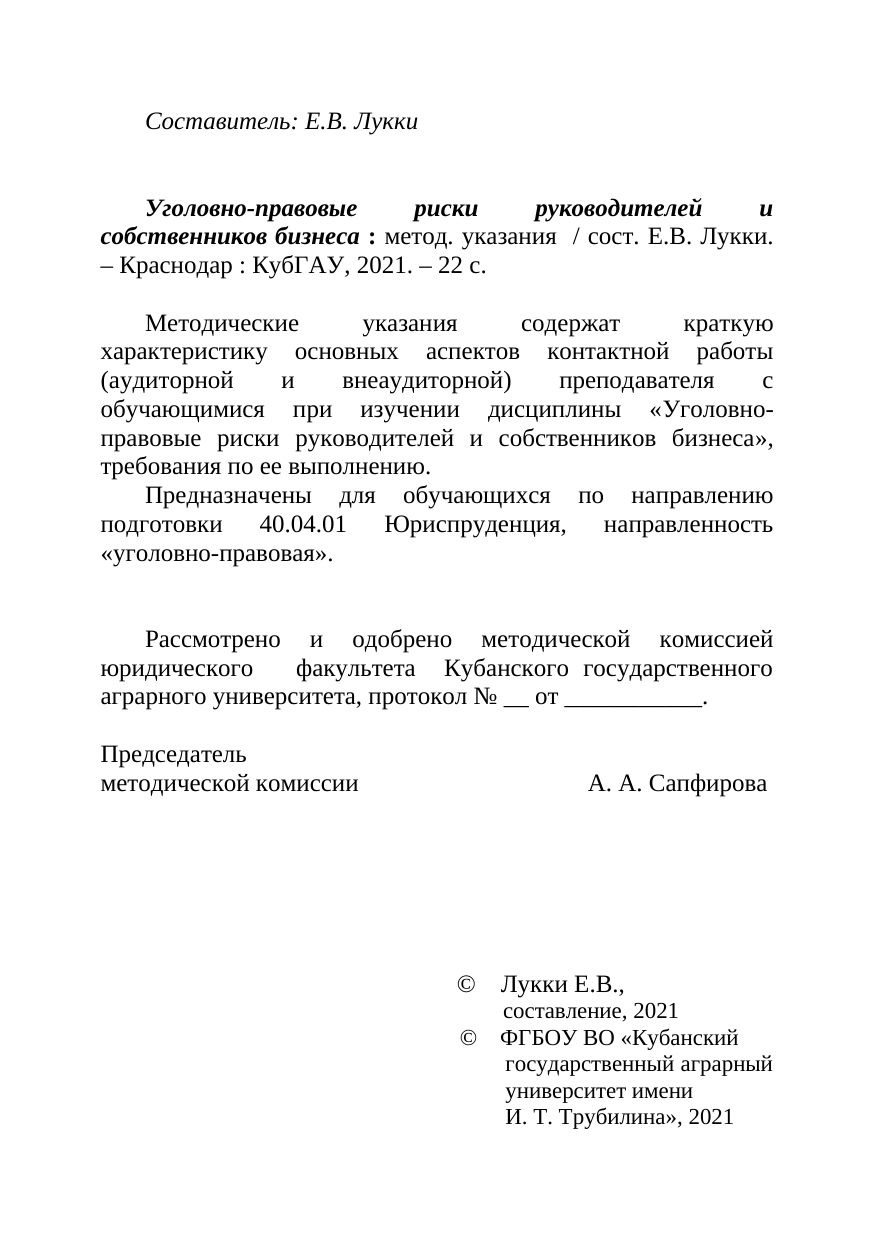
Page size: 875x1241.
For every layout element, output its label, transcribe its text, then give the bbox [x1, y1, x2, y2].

text Методические указания содержат краткую характеристику основных аспектов контактной работы (аудиторной и внеаудиторной) преподавателя с обучающимися при изучении дисциплины «Уголовно-правовые риски руководителей и собственников бизнеса», требования по ее выполнению. [100, 308, 774, 480]
text составление, 2021 [440, 998, 774, 1024]
text Председатель [100, 739, 774, 768]
text Предназначены для обучающихся по направлению подготовки 40.04.01 Юриспруденция, направленность «уголовно-правовая». [100, 480, 774, 566]
text университет имени [425, 1077, 774, 1103]
text © Лукки Е.В., [425, 969, 774, 998]
text государственный аграрный [425, 1050, 774, 1077]
text методической комиссии А. А. Сапфирова [100, 768, 774, 796]
text Уголовно-правовые риски руководителей и собственников бизнеса : метод. указания / сост. Е.В. Лукки. – Краснодар : КубГАУ, 2021. – 22 с. [100, 193, 774, 279]
text © ФГБОУ ВО «Кубанский [425, 1024, 774, 1050]
text Составитель: Е.В. Лукки [100, 106, 774, 135]
text И. Т. Трубилина», 2021 [425, 1103, 774, 1129]
text Рассмотрено и одобрено методической комиссией юридического факультета Кубанского государственного аграрного университета, протокол № __ от ___________. [100, 624, 774, 710]
